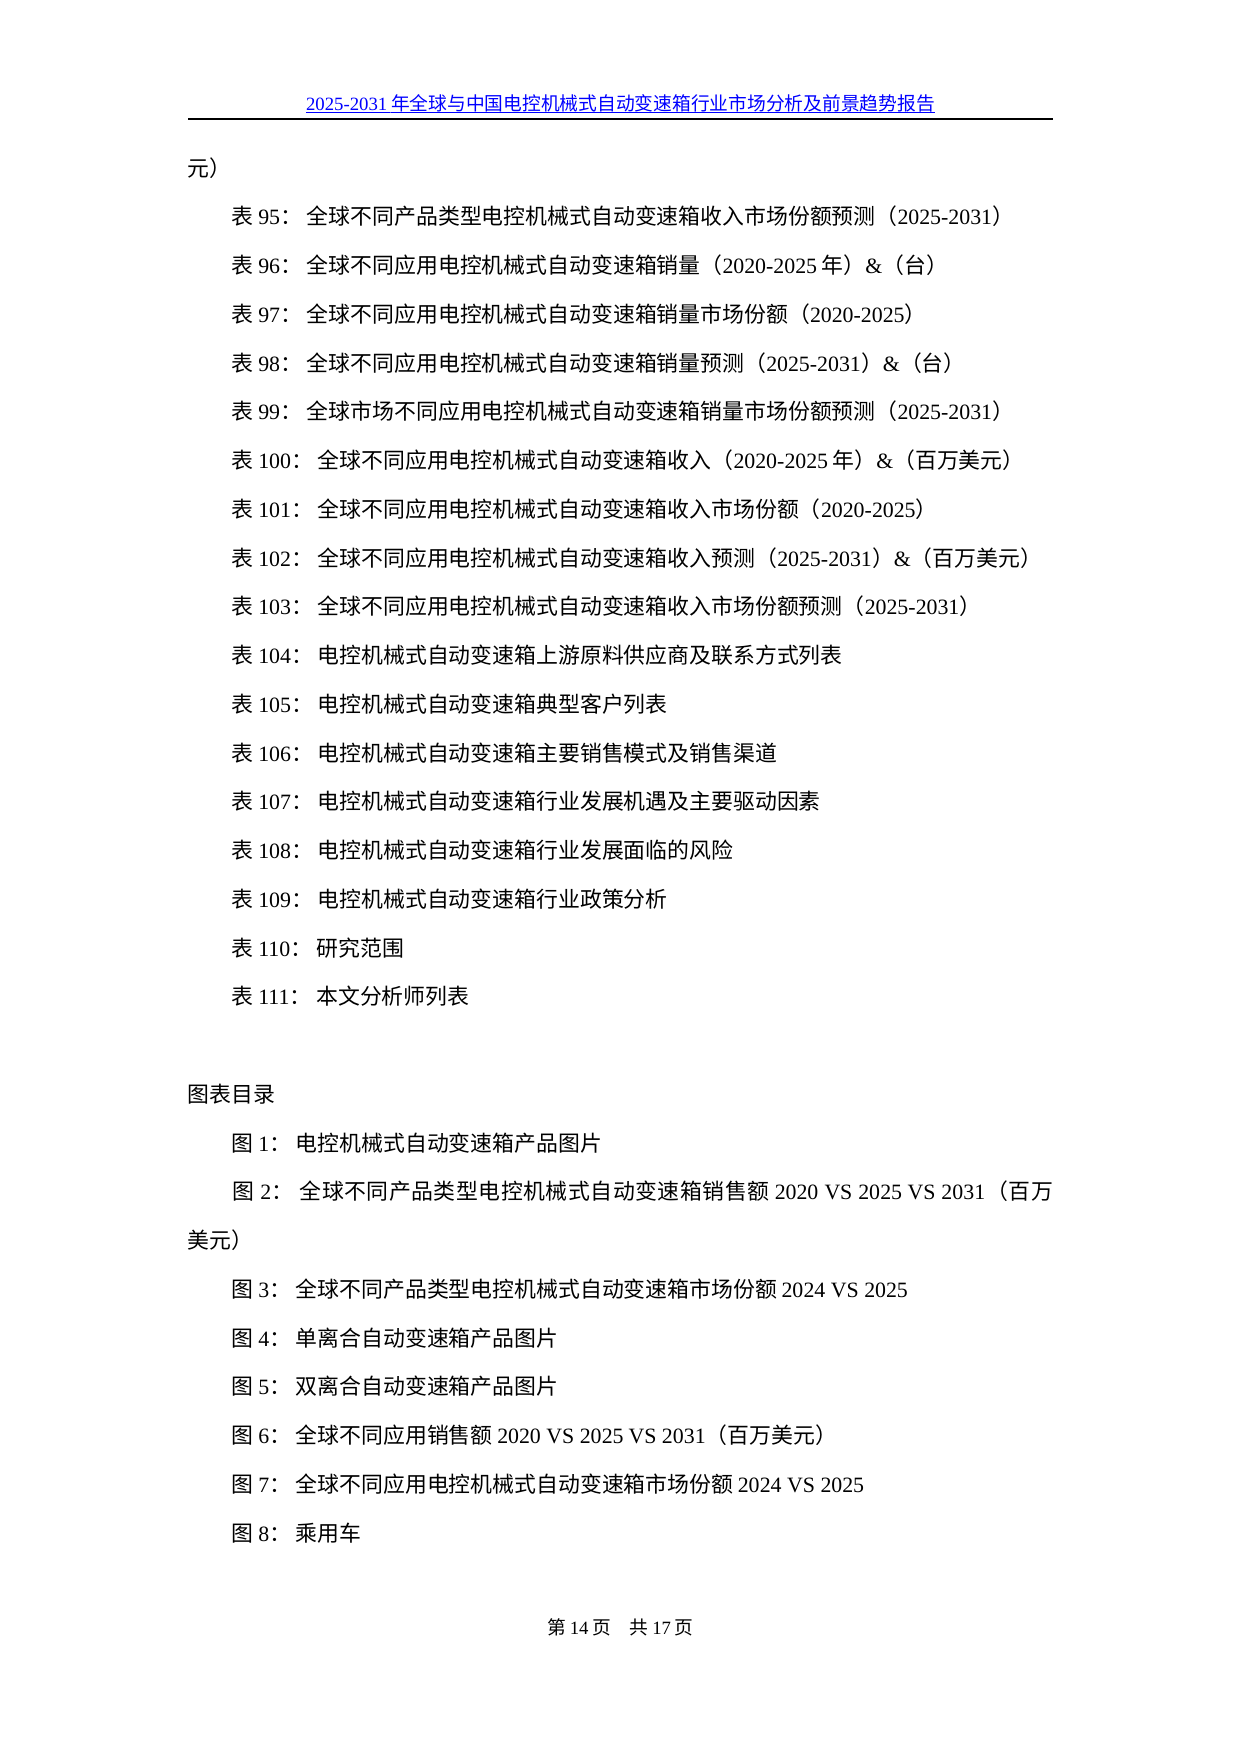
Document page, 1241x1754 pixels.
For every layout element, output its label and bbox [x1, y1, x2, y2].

text [187, 150, 1053, 1548]
